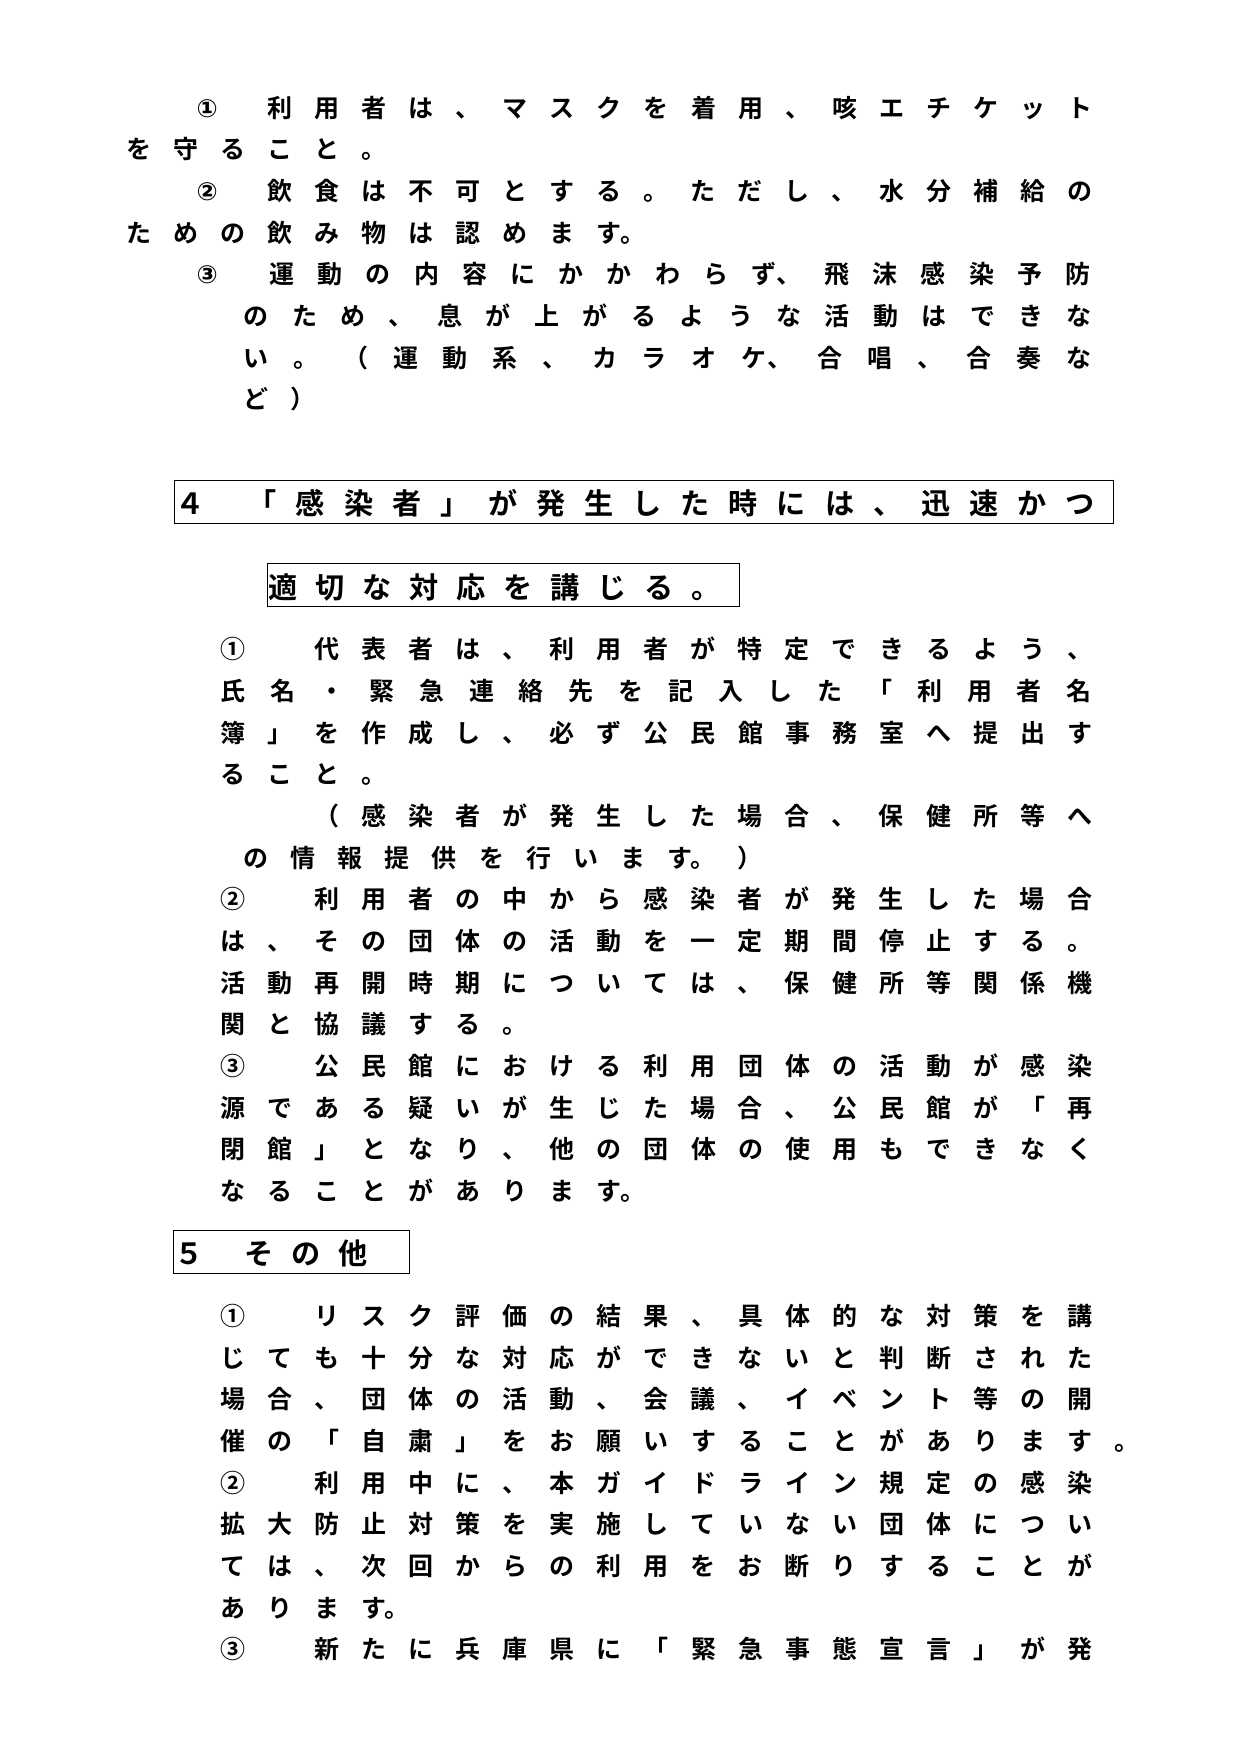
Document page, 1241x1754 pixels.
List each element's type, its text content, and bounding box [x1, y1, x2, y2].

text ５ その他 [126, 1210, 1114, 1294]
text （感染者が発生した場合、保健所等への情報提供を行います。） [126, 794, 1114, 877]
text ③ 運動の内容にかかわらず、飛沫感染予防のため、息が上がるような活動はできない。（運動系、カラオケ、合唱、合奏など） [179, 252, 1114, 419]
text ② 利用者の中から感染者が発生した場合は、その団体の活動を一定期間停止する。活動再開時期については、保健所等関係機関と協議する。 [126, 877, 1114, 1044]
text ① リスク評価の結果、具体的な対策を講じても十分な対応ができないと判断された場合、団体の活動、会議、イベント等の開催の「自粛」をお願いすることがあります。 [126, 1294, 1114, 1460]
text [126, 1627, 1114, 1669]
text ① 代表者は、利用者が特定できるよう、氏名・緊急連絡先を記入した「利用者名簿」を作成し、必ず公民館事務室へ提出すること。 [126, 627, 1114, 794]
text ② 飲食は不可とする。ただし、水分補給のための飲み物は認めます。 [126, 169, 1114, 252]
text ４ 「感染者」が発生した時には、迅速かつ適切な対応を講じる。 [126, 460, 1114, 627]
text ① 利用者は、マスクを着用、咳エチケットを守ること。 [126, 85, 1114, 169]
text ③ 公民館における利用団体の活動が感染源である疑いが生じた場合、公民館が「再閉館」となり、他の団体の使用もできなくなることがあります。 [126, 1044, 1114, 1210]
text ② 利用中に、本ガイドライン規定の感染拡大防止対策を実施していない団体については、次回からの利用をお断りすることがあります。 [126, 1460, 1114, 1627]
